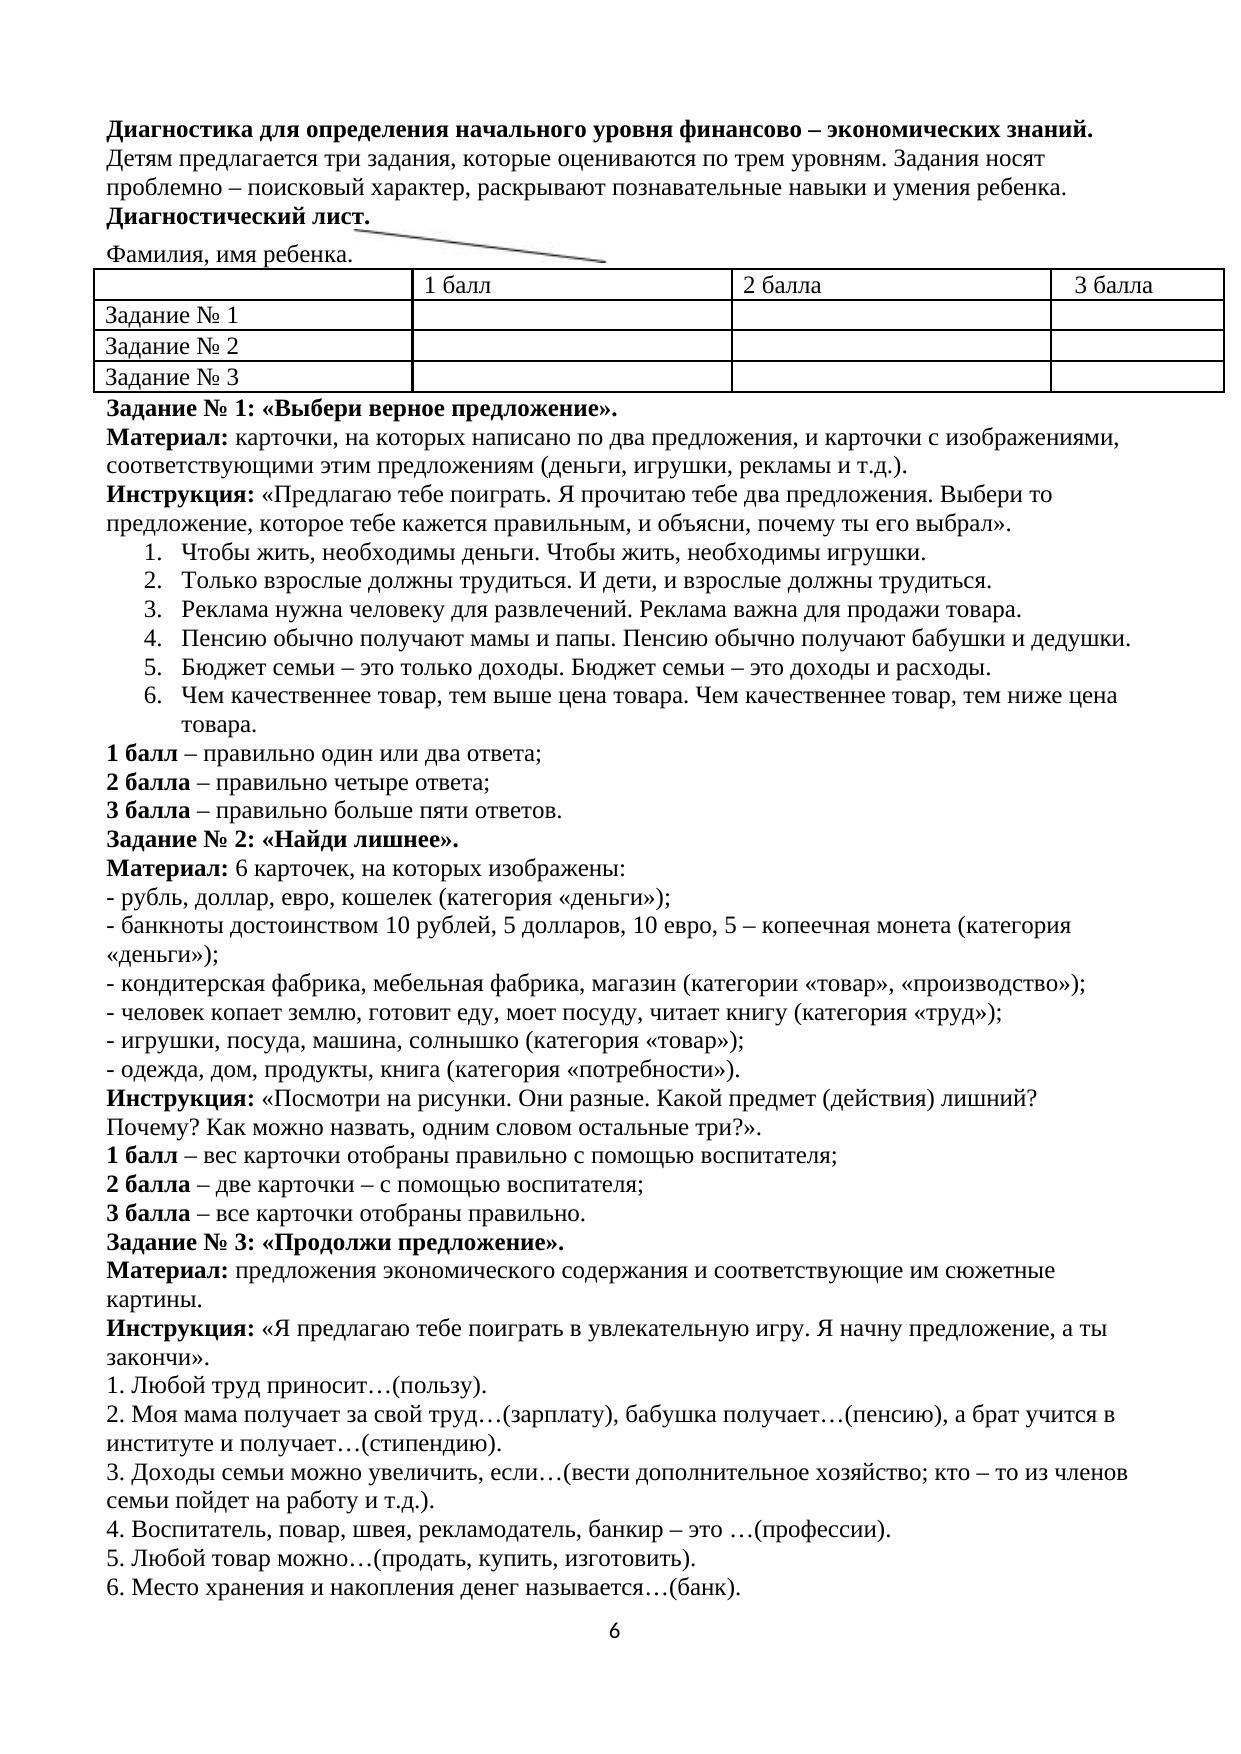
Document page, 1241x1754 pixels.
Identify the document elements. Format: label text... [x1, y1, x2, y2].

text Инструкция: «Я предлагаю тебе поиграть в увлекательную игру. Я начну предложение, а ты закончи». [106, 1313, 1132, 1371]
text 3 балла – все карточки отобраны правильно. [106, 1198, 1132, 1227]
text - одежда, дом, продукты, книга (категория «потребности»). [106, 1054, 1132, 1083]
text Материал: предложения экономического содержания и соответствующие им сюжетные картины. [106, 1256, 1132, 1313]
table_cell [733, 331, 1050, 360]
list Реклама нужна человеку для развлечений. Реклама важна для продажи товара. [144, 594, 1132, 623]
text Задание № 2: «Найди лишнее». [106, 824, 1132, 853]
table_cell [414, 301, 731, 329]
picture [353, 229, 607, 263]
table_cell Задание № 1 [95, 301, 411, 329]
text Материал: 6 карточек, на которых изображены: [106, 853, 1132, 882]
table_header [95, 270, 411, 298]
table_cell [414, 331, 731, 360]
text - кондитерская фабрика, мебельная фабрика, магазин (категории «товар», «производство»); [106, 968, 1132, 997]
table_header 2 балла [733, 270, 1050, 298]
text Материал: карточки, на которых написано по два предложения, и карточки с изображениями, соответствующими этим предложениям (деньги, игрушки, рекламы и т.д.). [106, 422, 1132, 479]
text - игрушки, посуда, машина, солнышко (категория «товар»); [106, 1026, 1132, 1054]
table_cell [733, 301, 1050, 329]
table_header 3 балла [1052, 270, 1223, 298]
text - рубль, доллар, евро, кошелек (категория «деньги»); [106, 882, 1132, 911]
text - человек копает землю, готовит еду, моет посуду, читает книгу (категория «труд»); [106, 997, 1132, 1026]
list Бюджет семьи – это только доходы. Бюджет семьи – это доходы и расходы. [144, 652, 1132, 681]
text 1. Любой труд приносит…(пользу). [106, 1371, 1132, 1399]
text 6. Место хранения и накопления денег называется…(банк). [106, 1572, 1132, 1601]
list Пенсию обычно получают мамы и папы. Пенсию обычно получают бабушки и дедушки. [144, 623, 1132, 652]
text 4. Воспитатель, повар, швея, рекламодатель, банкир – это …(профессии). [106, 1514, 1132, 1543]
text Задание № 1: «Выбери верное предложение». [106, 393, 1132, 422]
table_cell [733, 362, 1050, 391]
text Фамилия, имя ребенка. [106, 229, 1132, 268]
text - банкноты достоинством 10 рублей, 5 долларов, 10 евро, 5 – копеечная монета (категория «деньги»); [106, 911, 1132, 968]
list Только взрослые должны трудиться. И дети, и взрослые должны трудиться. [144, 566, 1132, 594]
text Диагностический лист. [106, 201, 1132, 229]
table_cell Задание № 3 [95, 362, 411, 391]
text Инструкция: «Посмотри на рисунки. Они разные. Какой предмет (действия) лишний? Почему? Как можно назвать, одним словом остальные три?». [106, 1083, 1132, 1141]
table_cell Задание № 2 [95, 331, 411, 360]
text 3. Доходы семьи можно увеличить, если…(вести дополнительное хозяйство; кто – то из членов семьи пойдет на работу и т.д.). [106, 1457, 1132, 1514]
table_header 1 балл [414, 270, 731, 298]
list Чтобы жить, необходимы деньги. Чтобы жить, необходимы игрушки. [144, 537, 1132, 566]
text Детям предлагается три задания, которые оцениваются по трем уровням. Задания носят проблемно – поисковый характер, раскрывают познавательные навыки и умения ребенка. [106, 143, 1132, 201]
text 1 балл – вес карточки отобраны правильно с помощью воспитателя; [106, 1141, 1132, 1169]
list Чем качественнее товар, тем выше цена товара. Чем качественнее товар, тем ниже цена товара. [144, 681, 1132, 738]
table_cell [414, 362, 731, 391]
text 2 балла – правильно четыре ответа; [106, 767, 1132, 796]
table_cell [1052, 301, 1223, 329]
text Инструкция: «Предлагаю тебе поиграть. Я прочитаю тебе два предложения. Выбери то предложение, которое тебе кажется правильным, и объясни, почему ты его выбрал». [106, 479, 1132, 537]
text Задание № 3: «Продолжи предложение». [106, 1227, 1132, 1256]
text 1 балл – правильно один или два ответа; [106, 738, 1132, 767]
table_cell [1052, 362, 1223, 391]
text 5. Любой товар можно…(продать, купить, изготовить). [106, 1543, 1132, 1572]
text 3 балла – правильно больше пяти ответов. [106, 796, 1132, 824]
text 2. Моя мама получает за свой труд…(зарплату), бабушка получает…(пенсию), а брат учится в институте и получает…(стипендию). [106, 1399, 1132, 1457]
text Диагностика для определения начального уровня финансово – экономических знаний. [106, 114, 1132, 143]
table_cell [1052, 331, 1223, 360]
text 2 балла – две карточки – с помощью воспитателя; [106, 1169, 1132, 1198]
